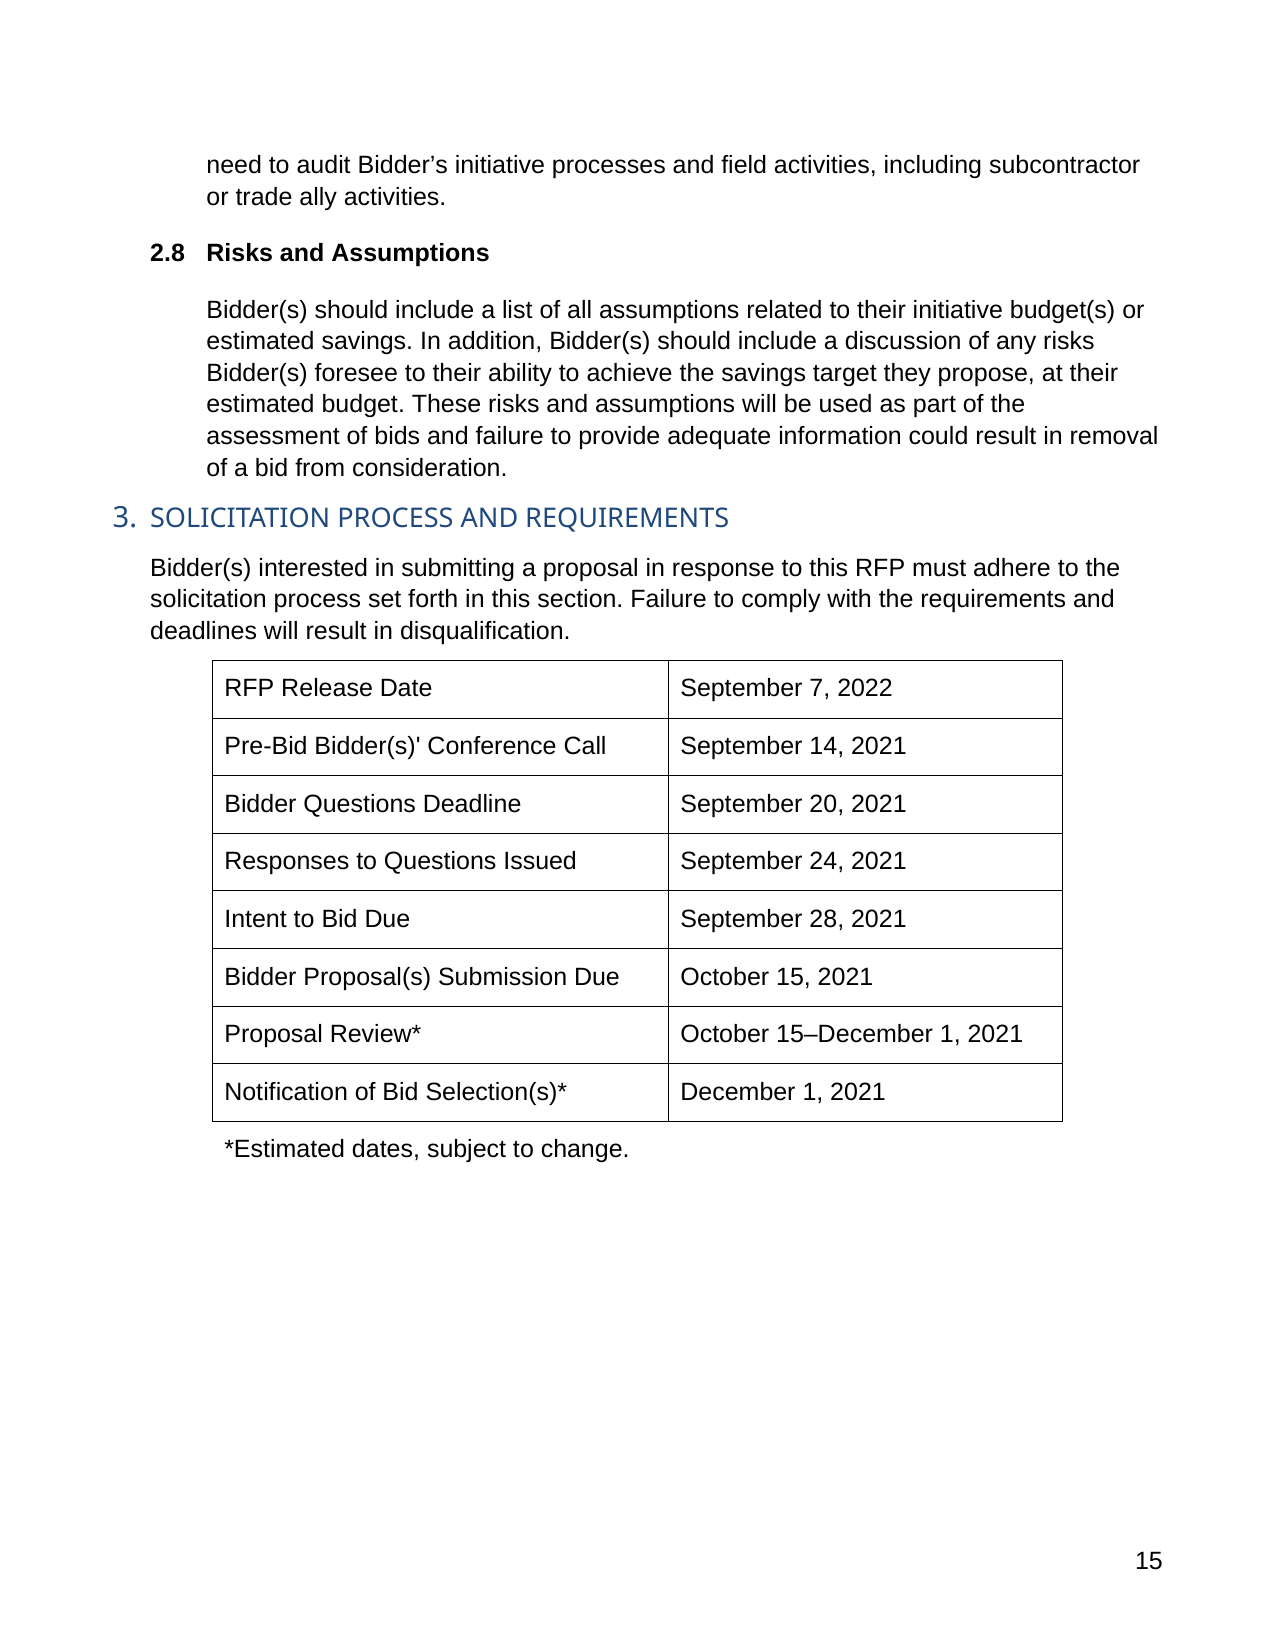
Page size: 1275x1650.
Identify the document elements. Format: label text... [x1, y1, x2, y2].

table_cell Intent to Bid Due [213, 891, 668, 948]
table_cell October 15, 2021 [669, 949, 1062, 1006]
table_cell Responses to Questions Issued [213, 834, 668, 890]
table_header September 7, 2022 [669, 661, 1062, 717]
subtitle Risks and Assumptions [150, 238, 1162, 267]
table_cell September 28, 2021 [669, 891, 1062, 948]
table_cell Bidder Questions Deadline [213, 776, 668, 833]
table_cell Notification of Bid Selection(s)* [213, 1064, 668, 1121]
text Bidder(s) should include a list of all assumptions related to their initiative budget(s) or estimated savings. In addition, Bidder(s) should include a discussion of any risks Bidder(s) foresee to their ability to achieve the savings target they propose, at their estimated budget. These risks and assumptions will be used as part of the assessment of bids and failure to provide adequate information could result in removal of a bid from consideration. [206, 295, 1162, 481]
table_cell October 15–December 1, 2021 [669, 1007, 1062, 1063]
table_cell September 24, 2021 [669, 834, 1062, 890]
table_cell September 14, 2021 [669, 719, 1062, 775]
table_cell December 1, 2021 [669, 1064, 1062, 1121]
subtitle SOLICITATION PROCESS AND REQUIREMENTS [112, 497, 1162, 536]
table_cell Pre-Bid Bidder(s)' Conference Call [213, 719, 668, 775]
table_header RFP Release Date [213, 661, 668, 717]
table_cell September 20, 2021 [669, 776, 1062, 833]
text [206, 150, 1162, 210]
table_cell *Estimated dates, subject to change. [213, 1122, 1062, 1178]
table_cell Bidder Proposal(s) Submission Due [213, 949, 668, 1006]
table_cell Proposal Review* [213, 1007, 668, 1063]
text Bidder(s) interested in submitting a proposal in response to this RFP must adhere to the solicitation process set forth in this section. Failure to comply with the requirements and deadlines will result in disqualification. [150, 553, 1162, 644]
